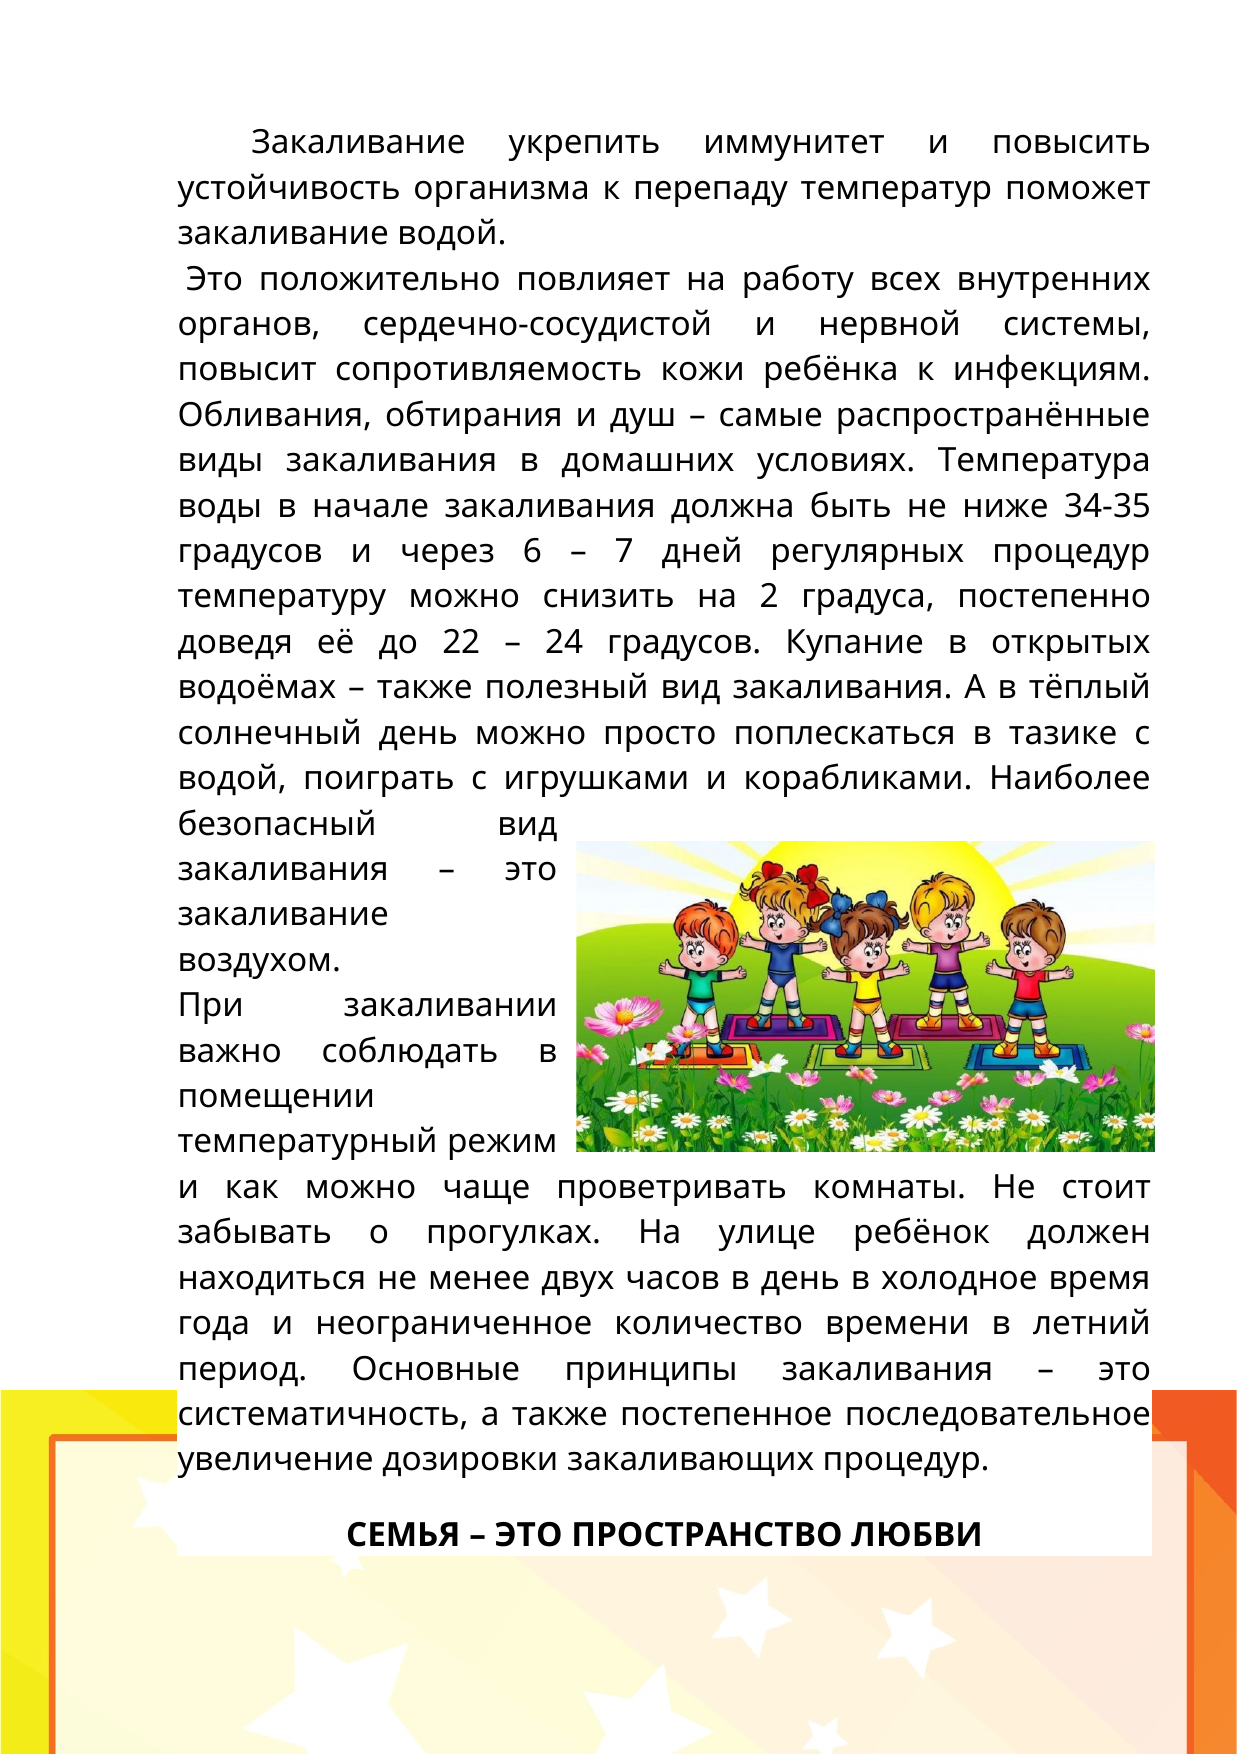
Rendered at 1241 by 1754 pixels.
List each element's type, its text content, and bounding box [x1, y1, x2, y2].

text Семья – это пространство любви [177, 1510, 1152, 1556]
picture [576, 841, 1155, 1152]
text При закаливании важно соблюдать в помещении температурный режим и как можно чаще проветривать комнаты. Не стоит забывать о прогулках. На улице ребёнок должен находиться не менее двух часов в день в холодное время года и неограниченное количество времени в летний период. Основные принципы закаливания – это систематичность, а также постепенное последовательное увеличение дозировки закаливающих процедур. [177, 981, 1152, 1481]
picture [0, 1390, 1237, 1754]
text Это положительно повлияет на работу всех внутренних органов, сердечно-сосудистой и нервной системы, повысит сопротивляемость кожи ребёнка к инфекциям. Обливания, обтирания и душ – самые распространённые виды закаливания в домашних условиях. Температура воды в начале закаливания должна быть не ниже 34-35 градусов и через 6 – 7 дней регулярных процедур температуру можно снизить на 2 градуса, постепенно доведя её до 22 – 24 градусов. Купание в открытых водоёмах – также полезный вид закаливания. А в тёплый солнечный день можно просто поплескаться в тазике с водой, поиграть с игрушками и корабликами. Наиболее безопасный вид закаливания – это закаливание воздухом. [177, 254, 1152, 981]
text Закаливание укрепить иммунитет и повысить устойчивость организма к перепаду температур поможет закаливание водой. [177, 118, 1152, 254]
